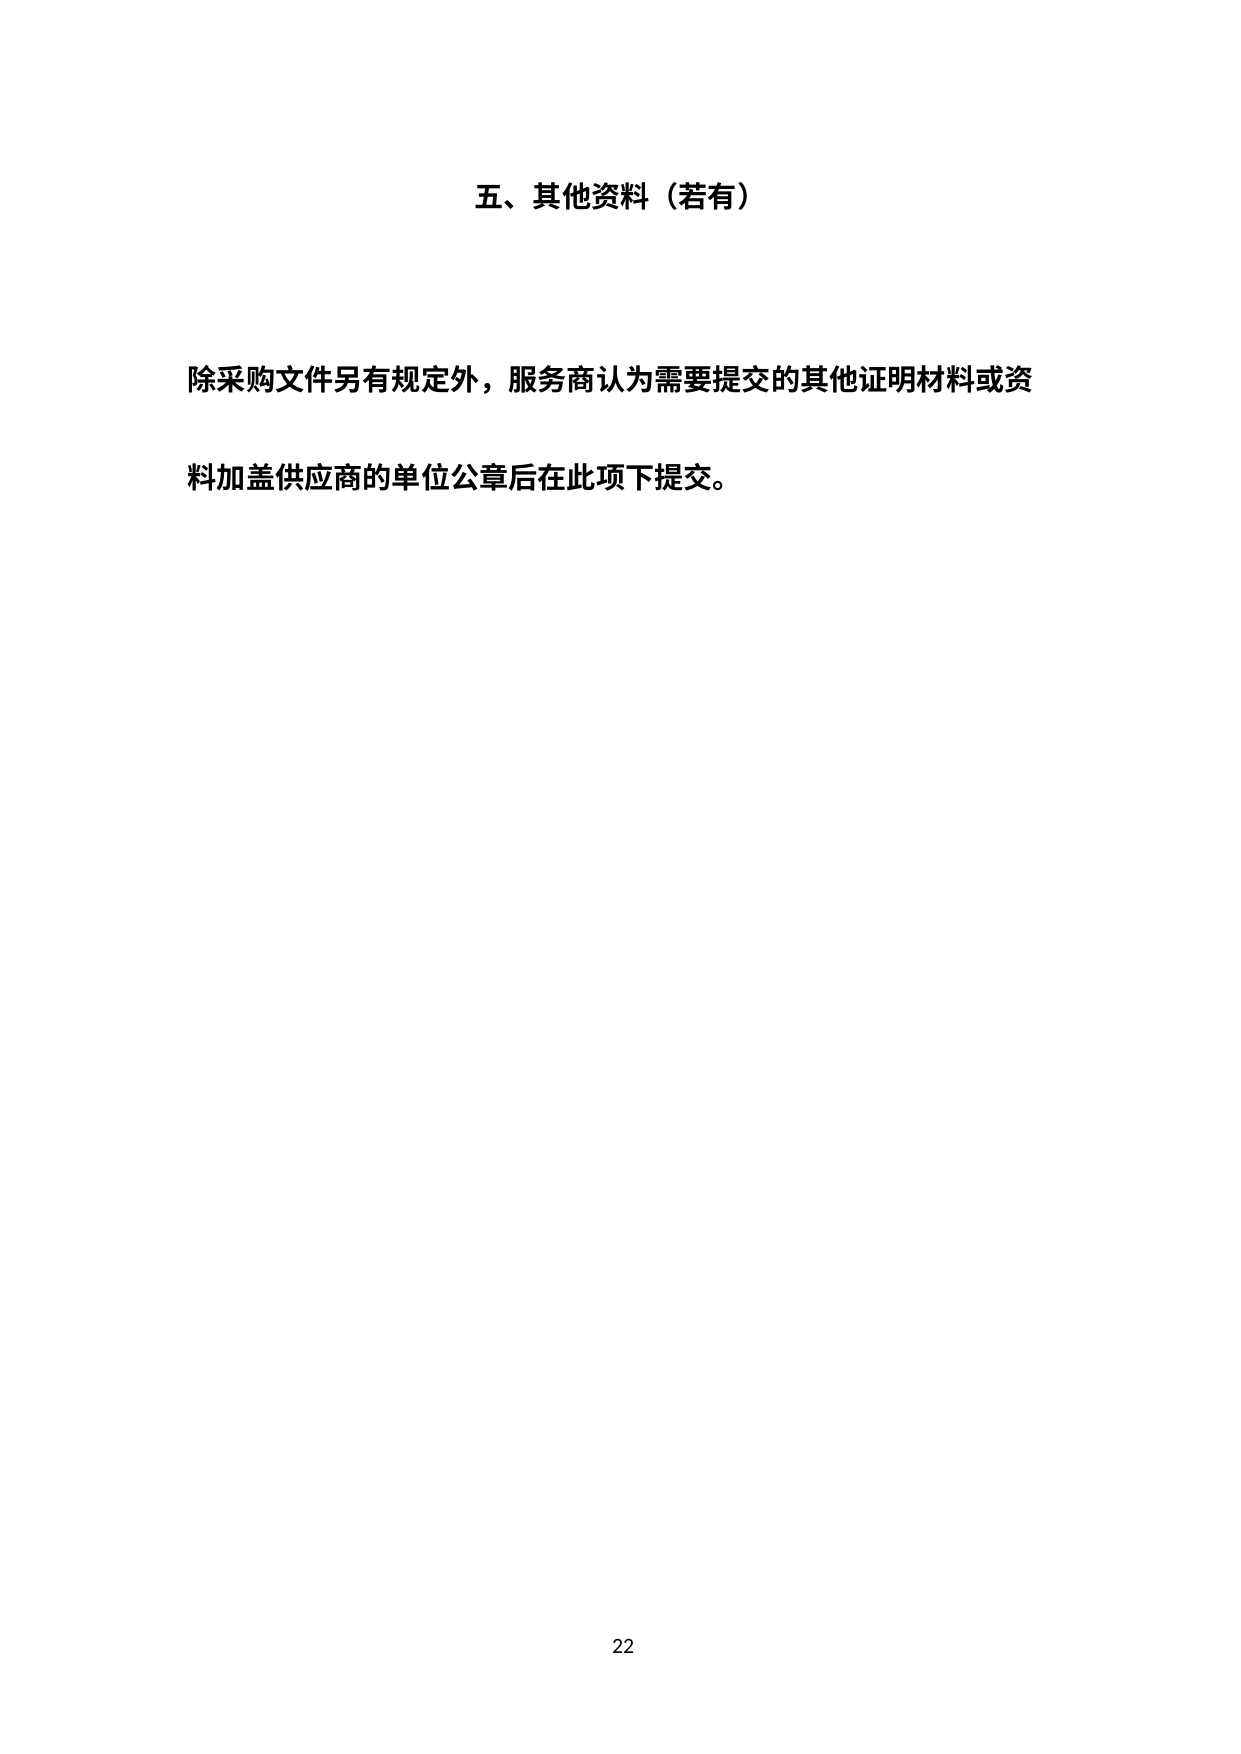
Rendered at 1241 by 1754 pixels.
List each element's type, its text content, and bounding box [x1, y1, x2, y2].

text 除采购文件另有规定外，服务商认为需要提交的其他证明材料或资料加盖供应商的单位公章后在此项下提交。 [187, 346, 1053, 508]
text 五、其他资料（若有） [187, 162, 1053, 227]
